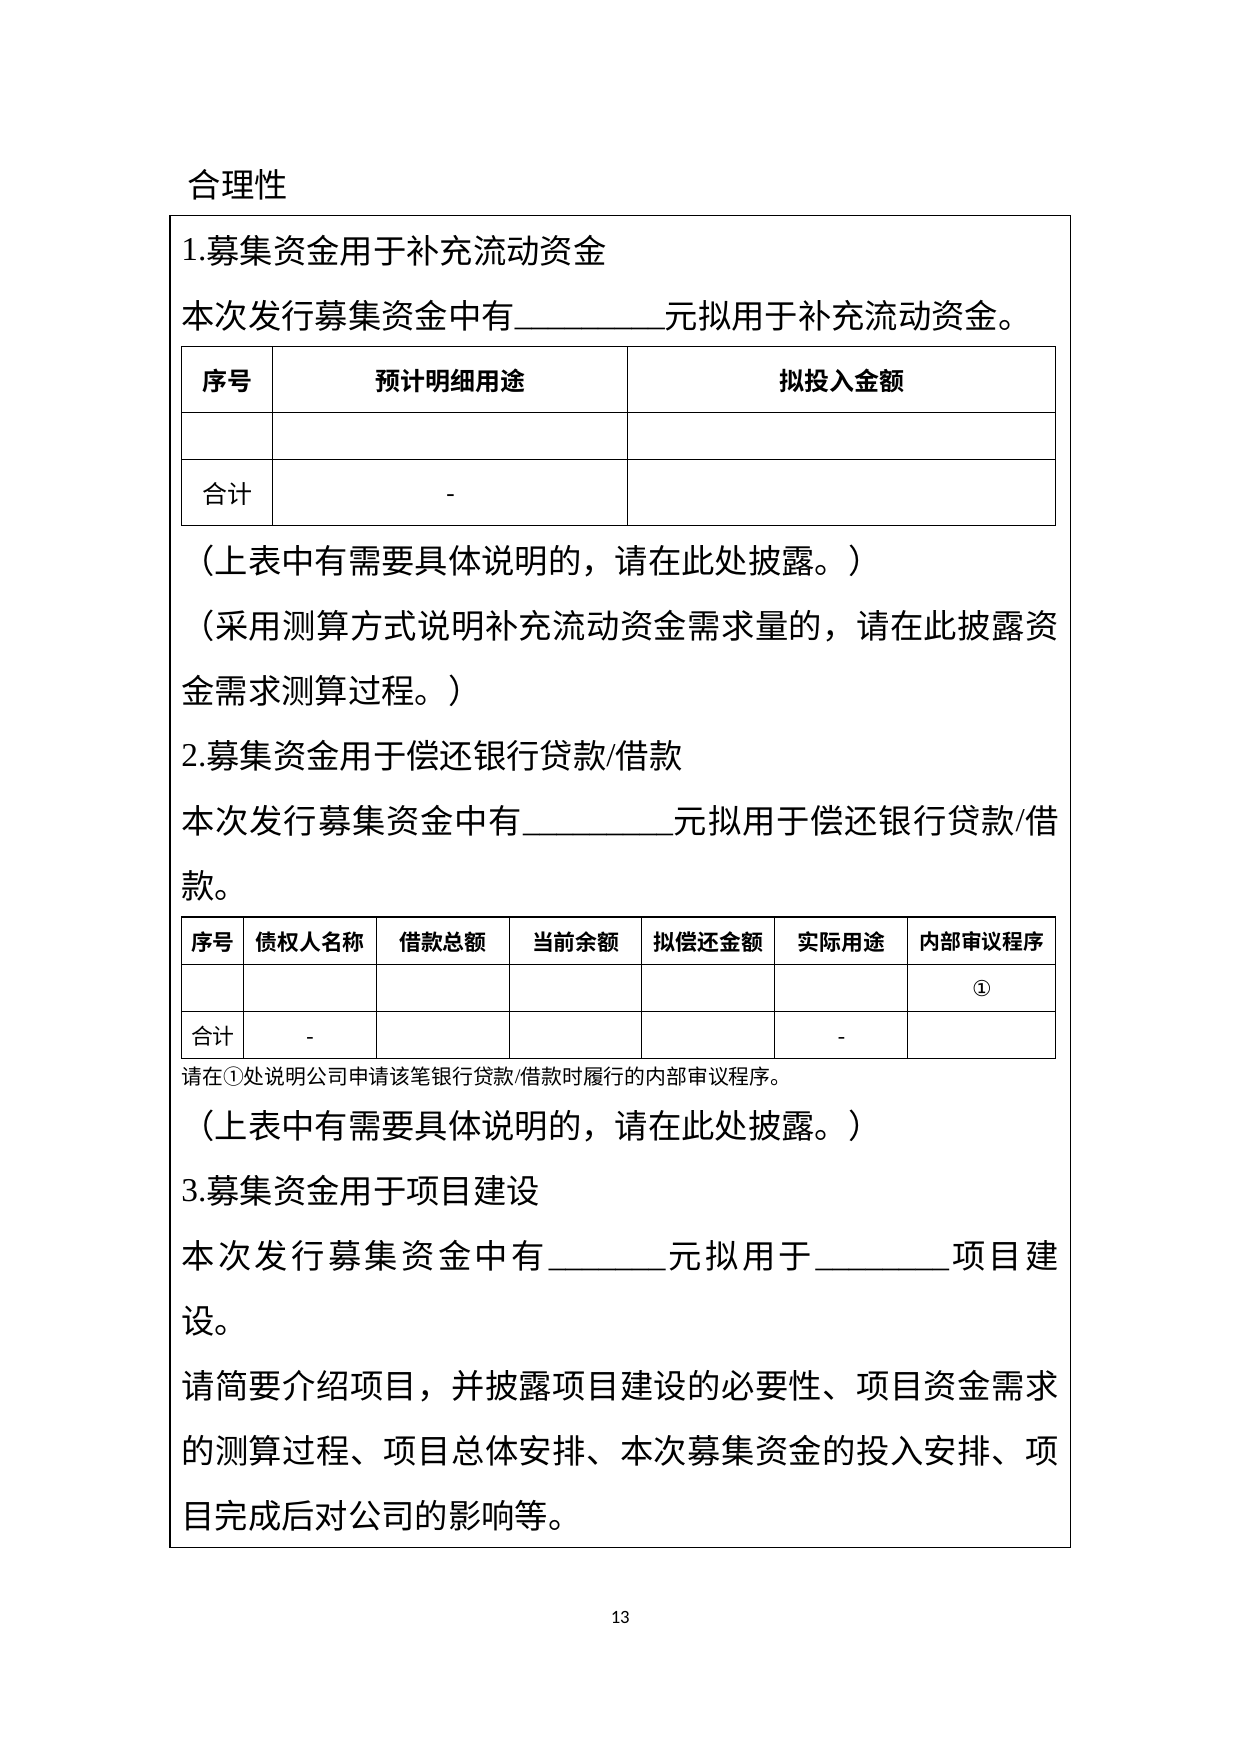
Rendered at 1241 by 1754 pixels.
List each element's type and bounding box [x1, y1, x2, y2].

text [187, 150, 1053, 215]
table_header [171, 216, 1070, 1547]
